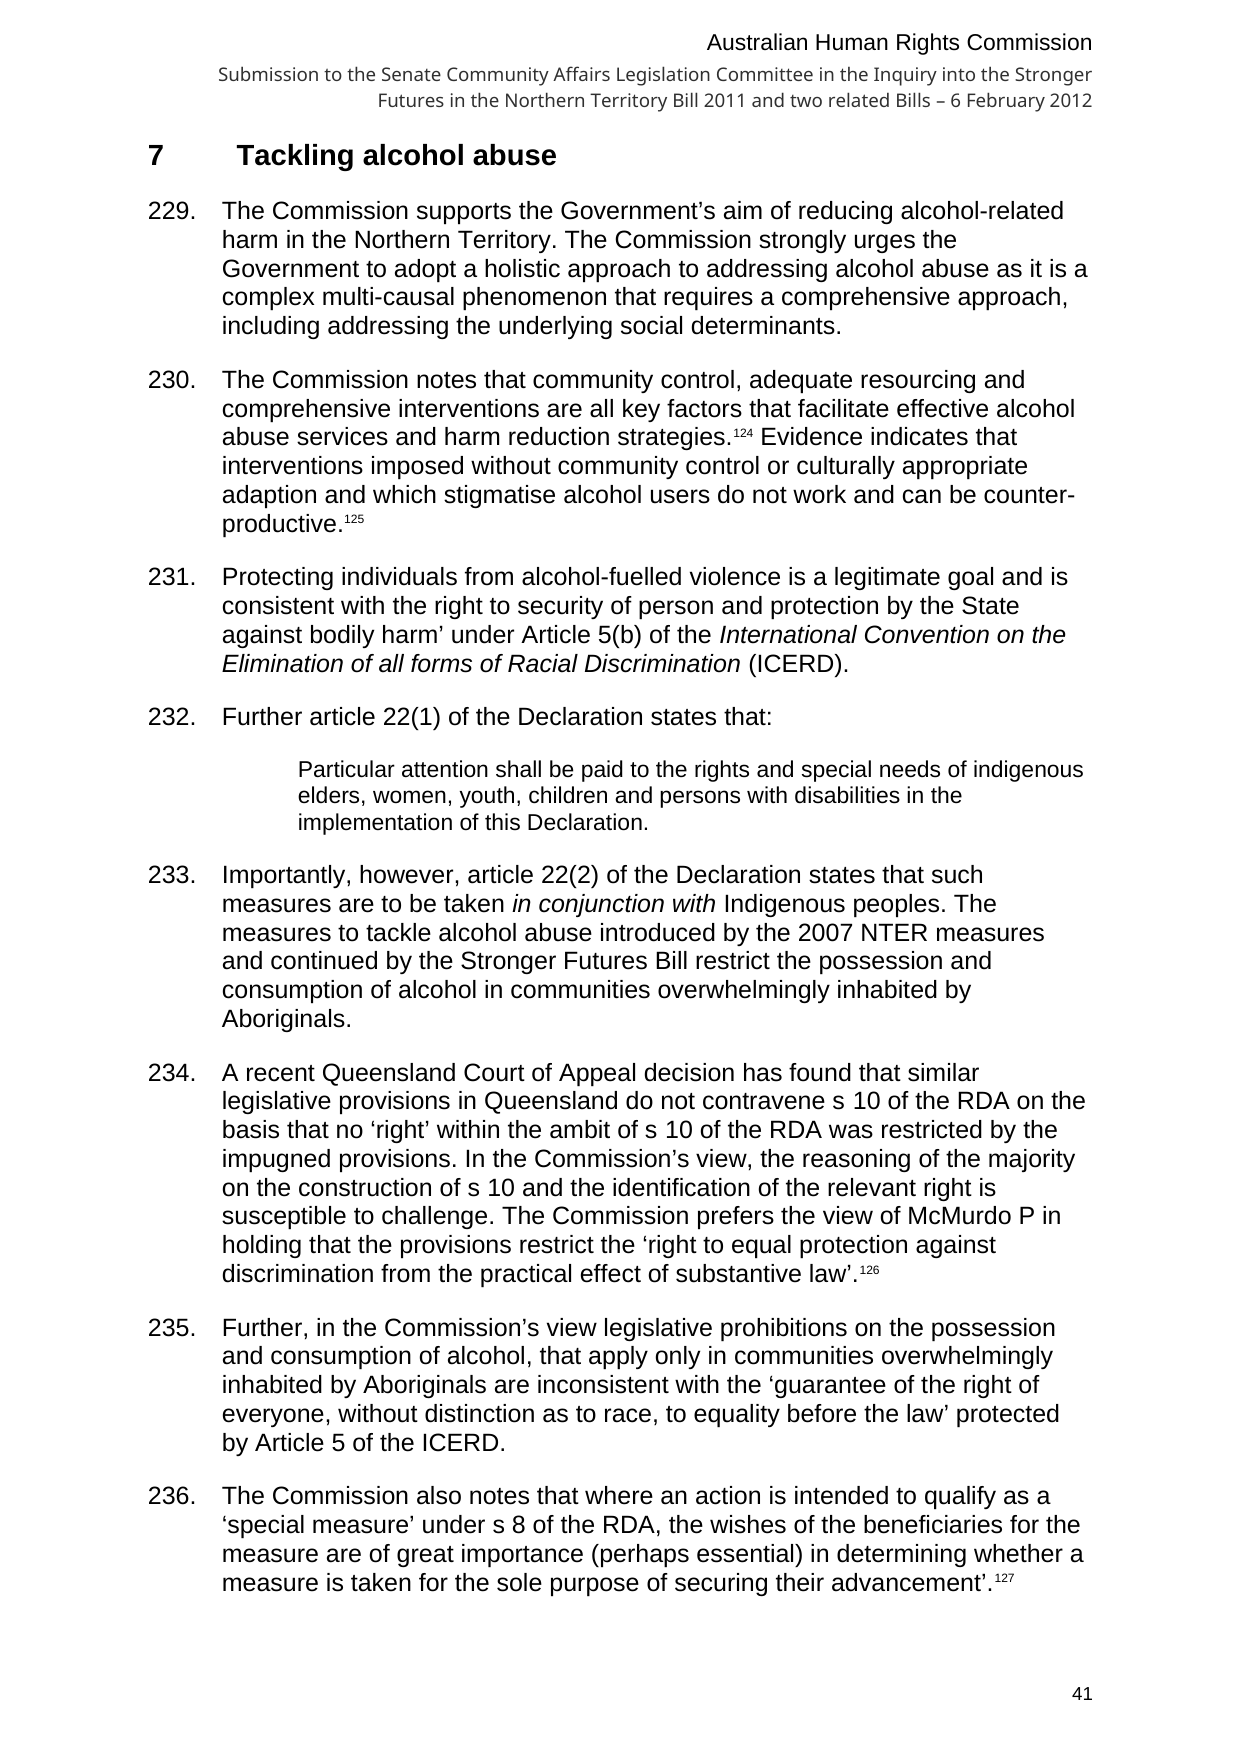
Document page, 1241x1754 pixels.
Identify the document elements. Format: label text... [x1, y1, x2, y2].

list A recent Queensland Court of Appeal decision has found that similar legislative provisions in Queensland do not contravene s 10 of the RDA on the basis that no ‘right’ within the ambit of s 10 of the RDA was restricted by the impugned provisions. In the Commission’s view, the reasoning of the majority on the construction of s 10 and the identification of the relevant right is susceptible to challenge. The Commission prefers the view of McMurdo P in holding that the provisions restrict the ‘right to equal protection against discrimination from the practical effect of substantive law’. [148, 1058, 1092, 1288]
subtitle Tackling alcohol abuse [148, 137, 1092, 171]
list Importantly, however, article 22(2) of the Declaration states that such measures are to be taken in conjunction with Indigenous peoples. The measures to tackle alcohol abuse introduced by the 2007 NTER measures and continued by the Stronger Futures Bill restrict the possession and consumption of alcohol in communities overwhelmingly inhabited by Aboriginals. [148, 860, 1092, 1033]
list The Commission supports the Government’s aim of reducing alcohol-related harm in the Northern Territory. The Commission strongly urges the Government to adopt a holistic approach to addressing alcohol abuse as it is a complex multi-causal phenomenon that requires a comprehensive approach, including addressing the underlying social determinants. [148, 196, 1092, 340]
list The Commission also notes that where an action is intended to qualify as a ‘special measure’ under s 8 of the RDA, the wishes of the beneficiaries for the measure are of great importance (perhaps essential) in determining whether a measure is taken for the sole purpose of securing their advancement’. [148, 1481, 1092, 1596]
list Further article 22(1) of the Declaration states that: [148, 702, 1092, 731]
list The Commission notes that community control, adequate resourcing and comprehensive interventions are all key factors that facilitate effective alcohol abuse services and harm reduction strategies. Evidence indicates that interventions imposed without community control or culturally appropriate adaption and which stigmatise alcohol users do not work and can be counter-productive. [148, 365, 1092, 537]
list Particular attention shall be paid to the rights and special needs of indigenous elders, women, youth, children and persons with disabilities in the implementation of this Declaration. [298, 756, 1092, 835]
list Further, in the Commission’s view legislative prohibitions on the possession and consumption of alcohol, that apply only in communities overwhelmingly inhabited by Aboriginals are inconsistent with the ‘guarantee of the right of everyone, without distinction as to race, to equality before the law’ protected by Article 5 of the ICERD. [148, 1313, 1092, 1456]
list Protecting individuals from alcohol-fuelled violence is a legitimate goal and is consistent with the right to security of person and protection by the State against bodily harm’ under Article 5(b) of the International Convention on the Elimination of all forms of Racial Discrimination (ICERD). [148, 562, 1092, 677]
